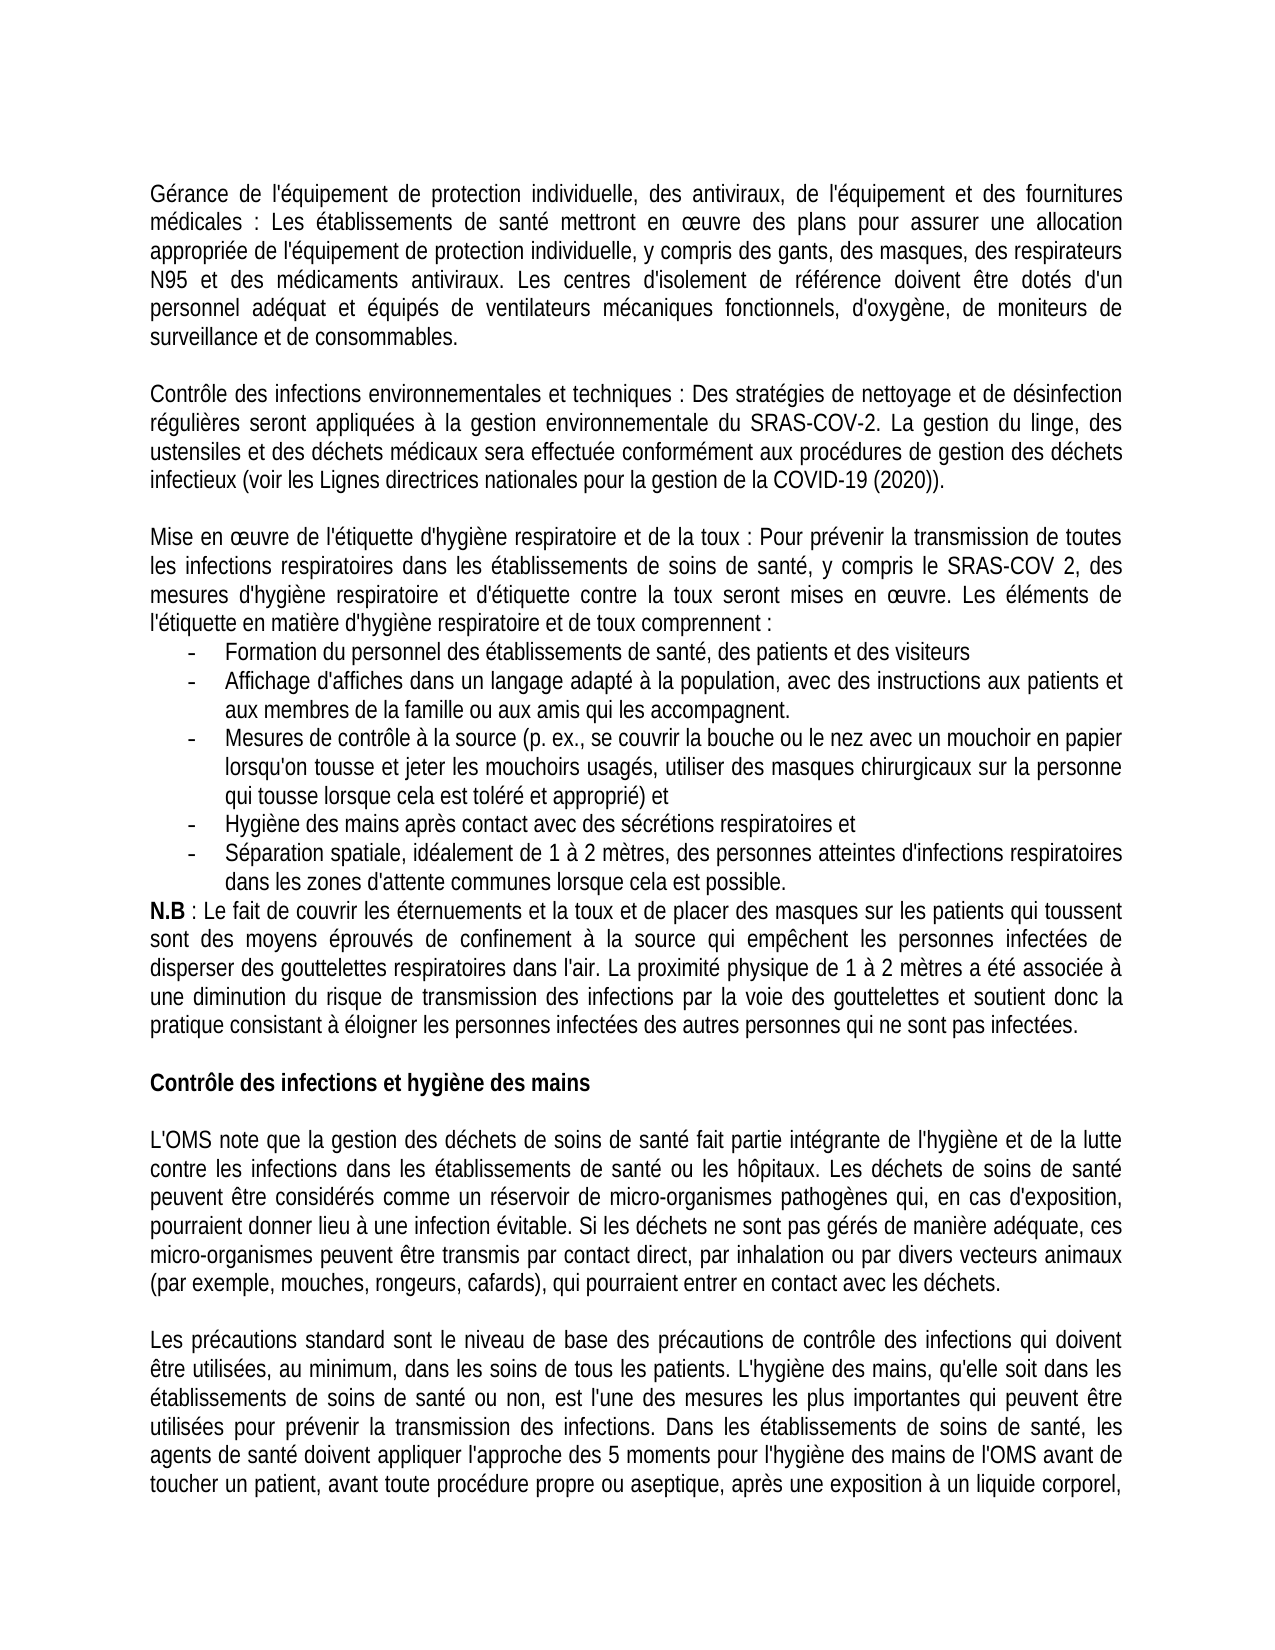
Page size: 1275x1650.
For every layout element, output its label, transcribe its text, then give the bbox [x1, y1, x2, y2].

text Gérance de l'équipement de protection individuelle, des antiviraux, de l'équipement et des fournitures médicales : Les établissements de santé mettront en œuvre des plans pour assurer une allocation appropriée de l'équipement de protection individuelle, y compris des gants, des masques, des respirateurs N95 et des médicaments antiviraux. Les centres d'isolement de référence doivent être dotés d'un personnel adéquat et équipés de ventilateurs mécaniques fonctionnels, d'oxygène, de moniteurs de surveillance et de consommables. [150, 179, 1125, 351]
text Contrôle des infections et hygiène des mains [150, 1068, 1125, 1096]
text Contrôle des infections environnementales et techniques : Des stratégies de nettoyage et de désinfection régulières seront appliquées à la gestion environnementale du SRAS-COV-2. La gestion du linge, des ustensiles et des déchets médicaux sera effectuée conformément aux procédures de gestion des déchets infectieux (voir les Lignes directrices nationales pour la gestion de la COVID-19 (2020)). [150, 379, 1125, 494]
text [150, 1326, 1125, 1497]
list Formation du personnel des établissements de santé, des patients et des visiteurs [187, 637, 1125, 666]
list Mesures de contrôle à la source (p. ex., se couvrir la bouche ou le nez avec un mouchoir en papier lorsqu'on tousse et jeter les mouchoirs usagés, utiliser des masques chirurgicaux sur la personne qui tousse lorsque cela est toléré et approprié) et [187, 723, 1125, 809]
text N.B : Le fait de couvrir les éternuements et la toux et de placer des masques sur les patients qui toussent sont des moyens éprouvés de confinement à la source qui empêchent les personnes infectées de disperser des gouttelettes respiratoires dans l'air. La proximité physique de 1 à 2 mètres a été associée à une diminution du risque de transmission des infections par la voie des gouttelettes et soutient donc la pratique consistant à éloigner les personnes infectées des autres personnes qui ne sont pas infectées. [150, 896, 1125, 1039]
list Séparation spatiale, idéalement de 1 à 2 mètres, des personnes atteintes d'infections respiratoires dans les zones d'attente communes lorsque cela est possible. [187, 838, 1125, 896]
text L'OMS note que la gestion des déchets de soins de santé fait partie intégrante de l'hygiène et de la lutte contre les infections dans les établissements de santé ou les hôpitaux. Les déchets de soins de santé peuvent être considérés comme un réservoir de micro-organismes pathogènes qui, en cas d'exposition, pourraient donner lieu à une infection évitable. Si les déchets ne sont pas gérés de manière adéquate, ces micro-organismes peuvent être transmis par contact direct, par inhalation ou par divers vecteurs animaux (par exemple, mouches, rongeurs, cafards), qui pourraient entrer en contact avec les déchets. [150, 1125, 1125, 1297]
list Hygiène des mains après contact avec des sécrétions respiratoires et [187, 809, 1125, 838]
text Mise en œuvre de l'étiquette d'hygiène respiratoire et de la toux : Pour prévenir la transmission de toutes les infections respiratoires dans les établissements de soins de santé, y compris le SRAS-COV 2, des mesures d'hygiène respiratoire et d'étiquette contre la toux seront mises en œuvre. Les éléments de l'étiquette en matière d'hygiène respiratoire et de toux comprennent : [150, 522, 1125, 637]
list Affichage d'affiches dans un langage adapté à la population, avec des instructions aux patients et aux membres de la famille ou aux amis qui les accompagnent. [187, 666, 1125, 723]
